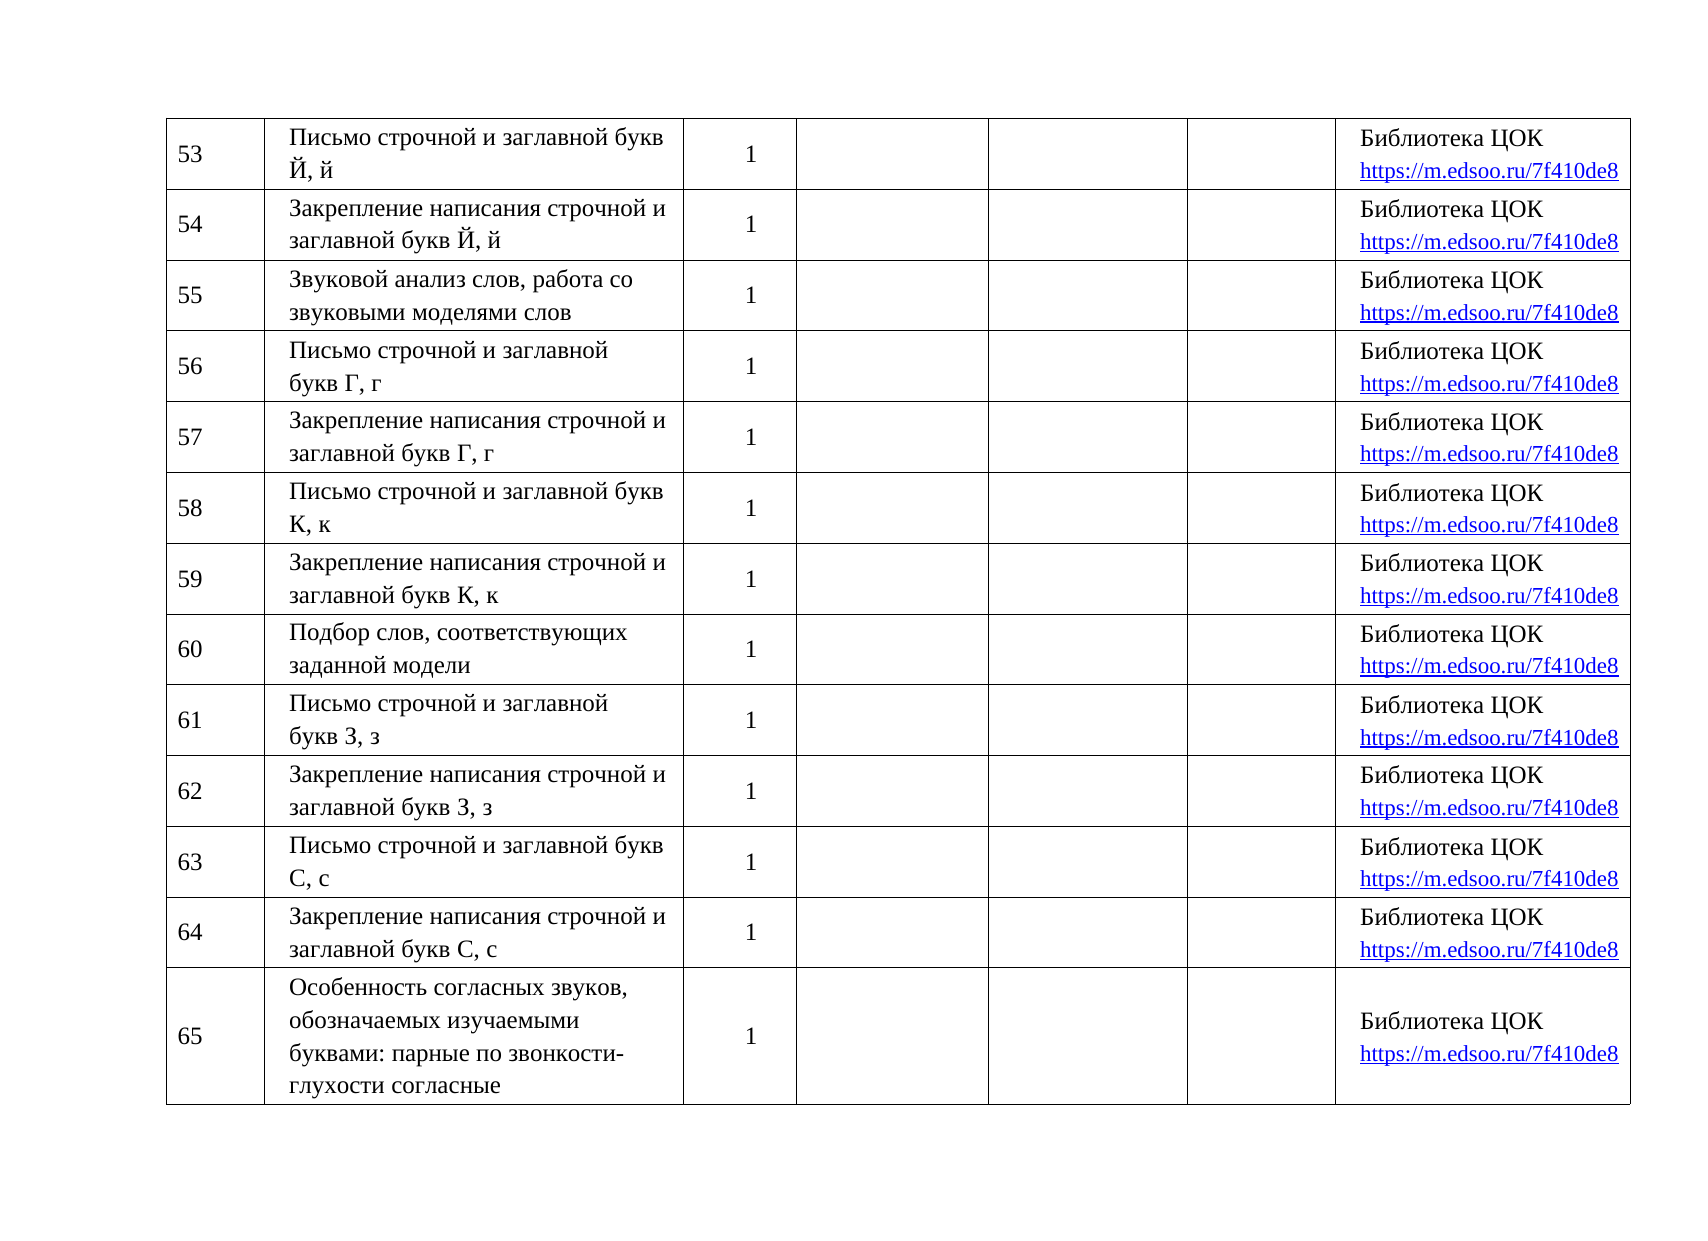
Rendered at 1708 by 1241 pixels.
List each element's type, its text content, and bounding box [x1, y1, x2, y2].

table_cell [989, 261, 1187, 330]
table_header [797, 119, 988, 188]
table_cell 65 [167, 968, 264, 1104]
table_cell [989, 968, 1187, 1104]
table_cell 1 [684, 968, 796, 1104]
table_cell [1188, 261, 1335, 330]
table_cell 60 [167, 615, 264, 684]
table_cell [989, 473, 1187, 542]
table_cell [1188, 544, 1335, 613]
table_cell Подбор слов, соответствующих заданной модели [265, 615, 683, 684]
table_cell Библиотека ЦОК https://m.edsoo.ru/7f410de8 [1336, 615, 1630, 684]
table_header 1 [684, 119, 796, 188]
table_cell [797, 544, 988, 613]
table_cell 55 [167, 261, 264, 330]
table_cell 56 [167, 331, 264, 401]
table_cell 64 [167, 898, 264, 967]
table_cell 1 [684, 898, 796, 967]
table_cell [1188, 898, 1335, 967]
table_cell [989, 402, 1187, 472]
table_cell [797, 331, 988, 401]
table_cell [1336, 898, 1630, 967]
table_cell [1336, 190, 1630, 259]
table_cell Письмо строчной и заглавной букв З, з [265, 685, 683, 755]
table_cell Звуковой анализ слов, работа со звуковыми моделями слов [265, 261, 683, 330]
table_header Письмо строчной и заглавной букв Й, й [265, 119, 683, 188]
table_cell 62 [167, 756, 264, 826]
table_cell [797, 190, 988, 259]
table_cell [989, 756, 1187, 826]
table_cell 1 [684, 331, 796, 401]
table_cell Библиотека ЦОК https://m.edsoo.ru/7f410de8 [1336, 544, 1630, 613]
table_cell [1188, 685, 1335, 755]
table_cell [1188, 756, 1335, 826]
table_cell 61 [167, 685, 264, 755]
table_cell Библиотека ЦОК https://m.edsoo.ru/7f410de8 [1336, 685, 1630, 755]
table_cell 1 [684, 473, 796, 542]
table_cell [797, 402, 988, 472]
table_header 53 [167, 119, 264, 188]
table_cell [797, 261, 988, 330]
table_cell Закрепление написания строчной и заглавной букв С, с [265, 898, 683, 967]
table_cell 57 [167, 402, 264, 472]
table_cell Библиотека ЦОК https://m.edsoo.ru/7f410de8 [1336, 402, 1630, 472]
table_cell 54 [167, 190, 264, 259]
table_cell Библиотека ЦОК https://m.edsoo.ru/7f410de8 [1336, 756, 1630, 826]
table_cell 63 [167, 827, 264, 896]
table_cell Закрепление написания строчной и заглавной букв Г, г [265, 402, 683, 472]
table_cell [1188, 615, 1335, 684]
table_cell [797, 473, 988, 542]
table_header [1188, 119, 1335, 188]
table_cell Библиотека ЦОК https://m.edsoo.ru/7f410de8 [1336, 261, 1630, 330]
table_cell [797, 827, 988, 896]
table_cell 59 [167, 544, 264, 613]
table_cell [989, 615, 1187, 684]
table_cell [989, 685, 1187, 755]
table_cell 1 [684, 615, 796, 684]
table_cell [1188, 473, 1335, 542]
table_cell [989, 544, 1187, 613]
table_cell [989, 898, 1187, 967]
table_cell [989, 331, 1187, 401]
table_cell [797, 756, 988, 826]
table_cell 1 [684, 544, 796, 613]
table_cell [1188, 190, 1335, 259]
table_cell Закрепление написания строчной и заглавной букв Й, й [265, 190, 683, 259]
table_cell [1188, 331, 1335, 401]
table_cell Закрепление написания строчной и заглавной букв З, з [265, 756, 683, 826]
table_cell [797, 615, 988, 684]
table_cell 1 [684, 261, 796, 330]
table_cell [1336, 968, 1630, 1104]
table_cell [797, 685, 988, 755]
table_cell 58 [167, 473, 264, 542]
table_cell [1188, 968, 1335, 1104]
table_cell Библиотека ЦОК https://m.edsoo.ru/7f410de8 [1336, 473, 1630, 542]
table_cell [1188, 827, 1335, 896]
table_cell Письмо строчной и заглавной букв С, с [265, 827, 683, 896]
table_header [989, 119, 1187, 188]
table_cell 1 [684, 190, 796, 259]
table_cell Закрепление написания строчной и заглавной букв К, к [265, 544, 683, 613]
table_header Библиотека ЦОК https://m.edsoo.ru/7f410de8 [1336, 119, 1630, 188]
table_cell [989, 190, 1187, 259]
table_cell Библиотека ЦОК https://m.edsoo.ru/7f410de8 [1336, 827, 1630, 896]
table_cell [989, 827, 1187, 896]
table_cell Особенность согласных звуков, обозначаемых изучаемыми буквами: парные по звонкости- глухости согласные [265, 968, 683, 1104]
table_cell 1 [684, 402, 796, 472]
table_cell Библиотека ЦОК https://m.edsoo.ru/7f410de8 [1336, 331, 1630, 401]
table_cell [797, 968, 988, 1104]
table_cell [797, 898, 988, 967]
table_cell [1188, 402, 1335, 472]
table_cell 1 [684, 827, 796, 896]
table_cell 1 [684, 756, 796, 826]
table_cell Письмо строчной и заглавной букв К, к [265, 473, 683, 542]
table_cell 1 [684, 685, 796, 755]
table_cell Письмо строчной и заглавной букв Г, г [265, 331, 683, 401]
